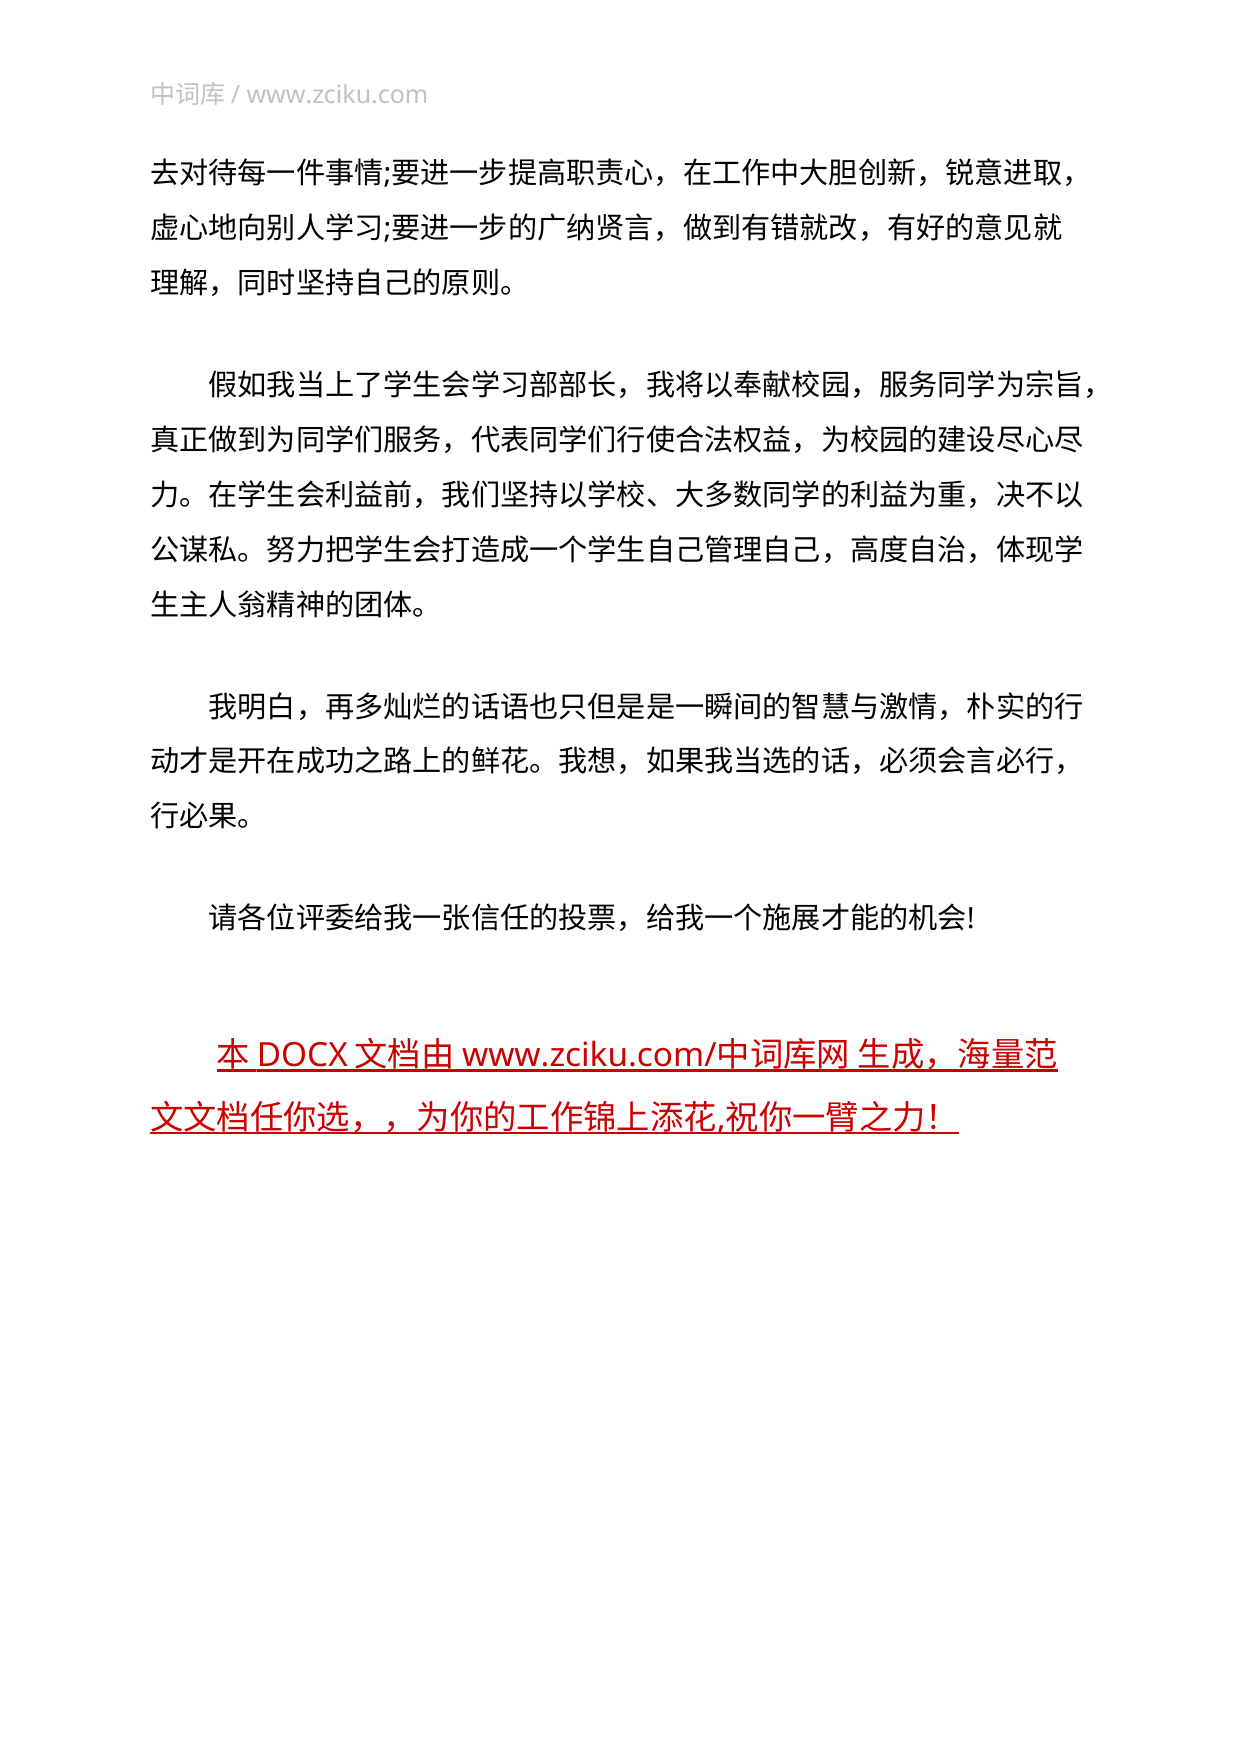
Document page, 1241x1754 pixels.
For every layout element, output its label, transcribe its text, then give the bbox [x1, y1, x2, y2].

text 我明白，再多灿烂的话语也只但是是一瞬间的智慧与激情，朴实的行动才是开在成功之路上的鲜花。我想，如果我当选的话，必须会言必行，行必果。 [150, 683, 1090, 835]
text 请各位评委给我一张信任的投票，给我一个施展才能的机会! [150, 895, 1090, 937]
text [150, 150, 1090, 302]
text 假如我当上了学生会学习部部长，我将以奉献校园，服务同学为宗旨，真正做到为同学们服务，代表同学们行使合法权益，为校园的建设尽心尽力。在学生会利益前，我们坚持以学校、大多数同学的利益为重，决不以公谋私。努力把学生会打造成一个学生自己管理自己，高度自治，体现学生主人翁精神的团体。 [150, 362, 1090, 624]
text 本DOCX文档由 www.zciku.com/中词库网 生成，海量范文文档任你选，，为你的工作锦上添花,祝你一臂之力！ [150, 1028, 1090, 1139]
